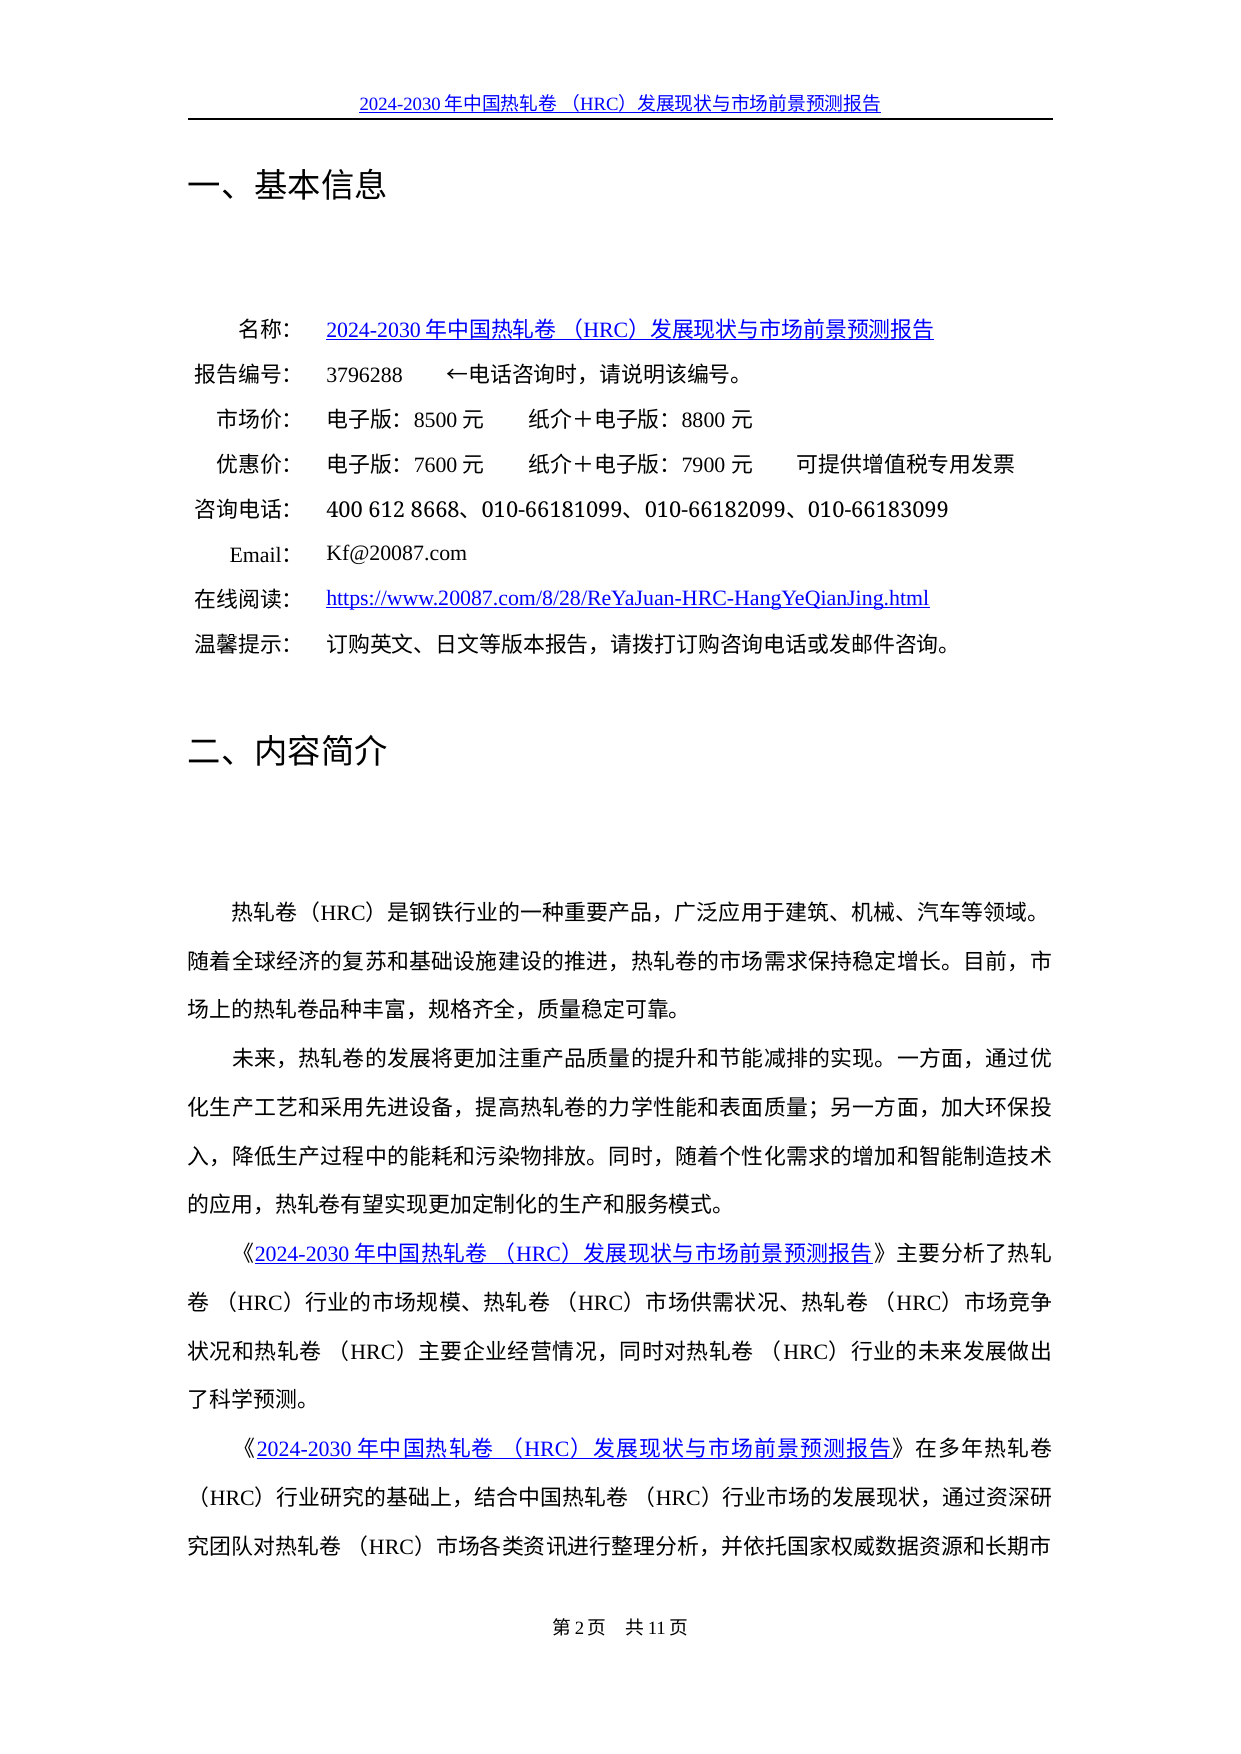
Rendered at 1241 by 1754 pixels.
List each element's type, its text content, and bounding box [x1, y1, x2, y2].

table_cell Kf@20087.com [315, 537, 1073, 582]
table_cell 订购英文、日文等版本报告，请拨打订购咨询电话或发邮件咨询。 [315, 627, 1073, 672]
table_cell 在线阅读： [167, 582, 315, 627]
table_cell 400 612 8668、010-66181099、010-66182099、010-66183099 [315, 492, 1073, 537]
table_cell 市场价： [167, 402, 315, 447]
table_cell 3796288 ←电话咨询时，请说明该编号。 [315, 357, 1073, 402]
table_cell 咨询电话： [167, 492, 315, 537]
table_cell 电子版：8500 元 纸介＋电子版：8800 元 [315, 402, 1073, 447]
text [187, 894, 1053, 1561]
table_cell 温馨提示： [167, 627, 315, 672]
table_header 2024-2030年中国热轧卷 （HRC）发展现状与市场前景预测报告 [315, 312, 1073, 357]
table_header 名称： [167, 312, 315, 357]
table_cell [315, 582, 1073, 627]
table_cell 电子版：7600 元 纸介＋电子版：7900 元 可提供增值税专用发票 [315, 447, 1073, 492]
title 二、内容简介 [187, 717, 1053, 782]
table_cell Email： [167, 537, 315, 582]
table_cell 报告编号： [167, 357, 315, 402]
table_cell 优惠价： [167, 447, 315, 492]
title 一、基本信息 [187, 150, 1053, 215]
